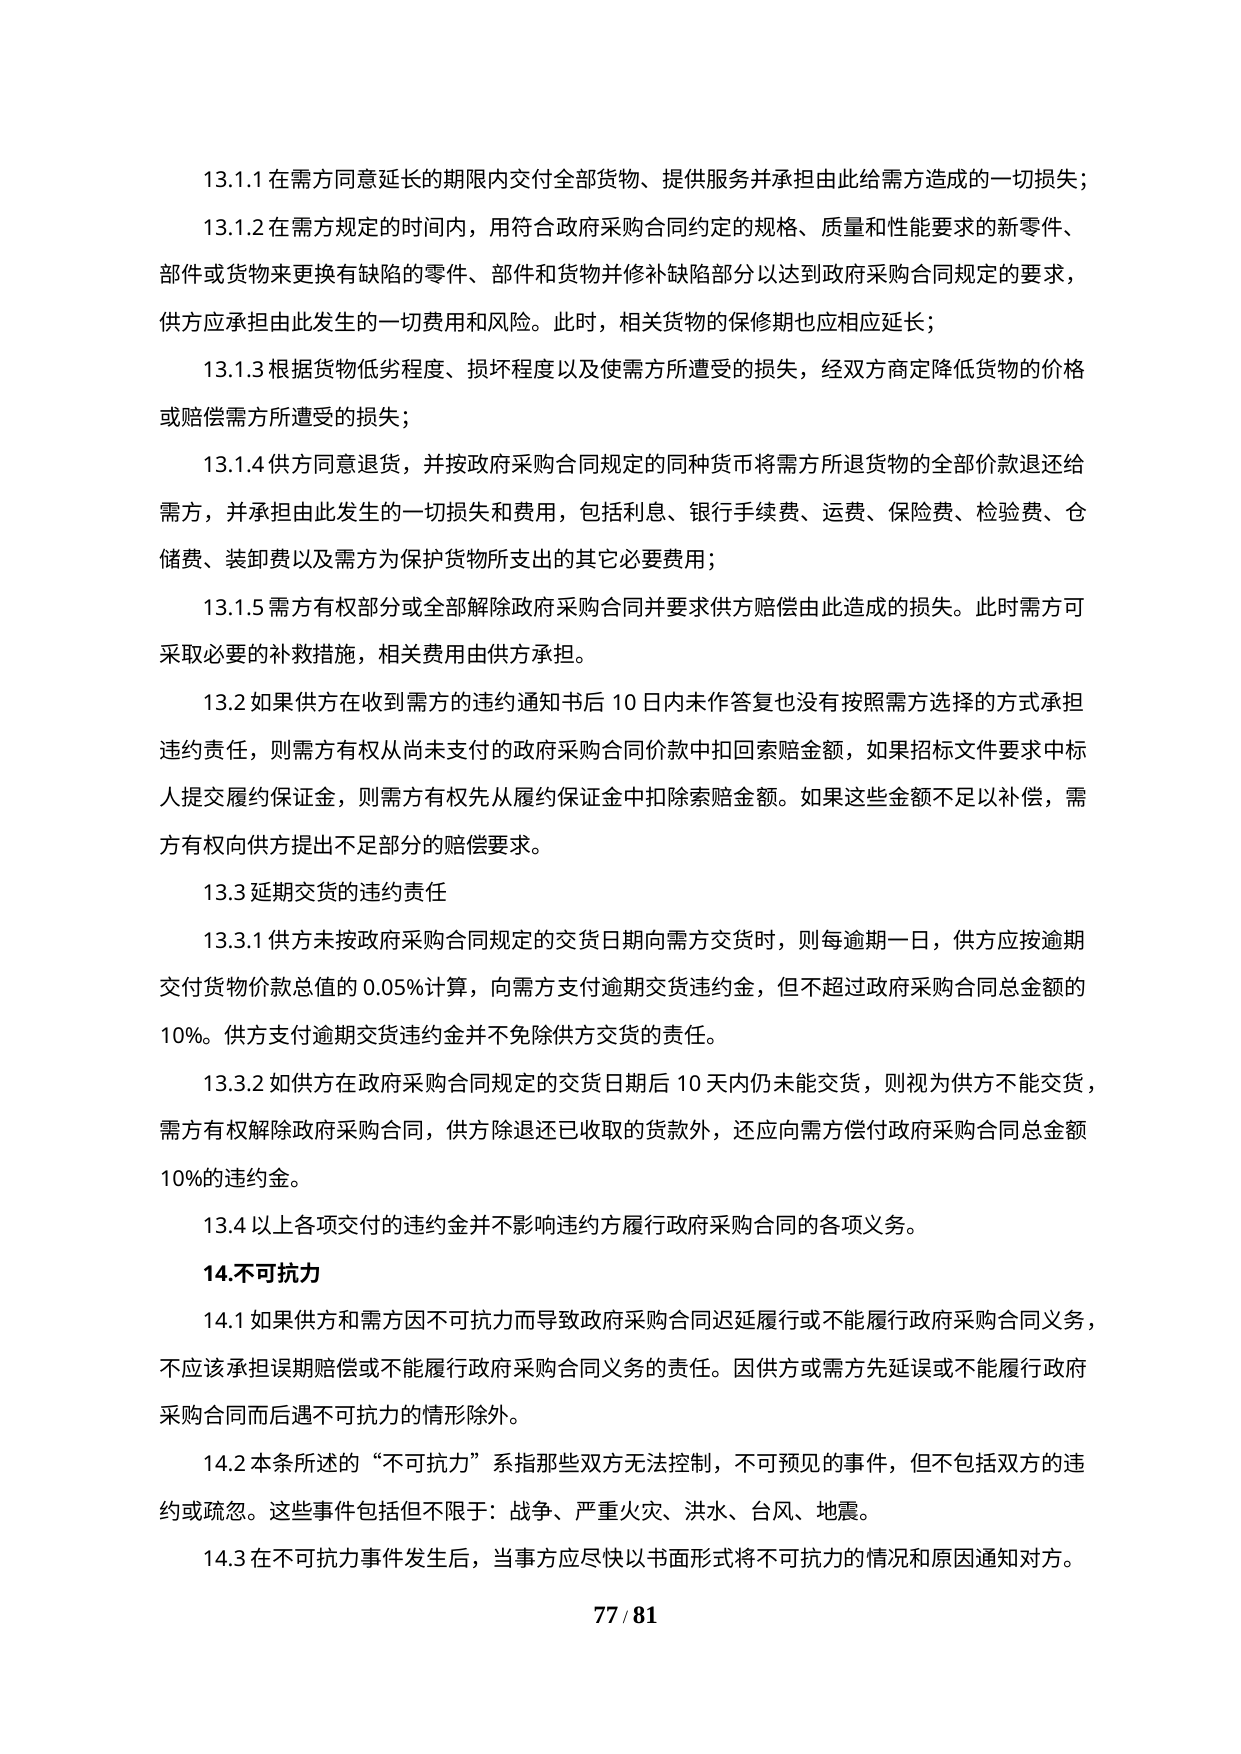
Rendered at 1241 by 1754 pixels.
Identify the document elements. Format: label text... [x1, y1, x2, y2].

text 13.1.3根据货物低劣程度、损坏程度以及使需方所遭受的损失，经双方商定降低货物的价格或赔偿需方所遭受的损失； [159, 352, 1087, 431]
text 13.1.2在需方规定的时间内，用符合政府采购合同约定的规格、质量和性能要求的新零件、部件或货物来更换有缺陷的零件、部件和货物并修补缺陷部分以达到政府采购合同规定的要求，供方应承担由此发生的一切费用和风险。此时，相关货物的保修期也应相应延长； [159, 209, 1087, 336]
text 13.4以上各项交付的违约金并不影响违约方履行政府采购合同的各项义务。 [159, 1208, 1087, 1240]
text 14.1如果供方和需方因不可抗力而导致政府采购合同迟延履行或不能履行政府采购合同义务，不应该承担误期赔偿或不能履行政府采购合同义务的责任。因供方或需方先延误或不能履行政府采购合同而后遇不可抗力的情形除外。 [159, 1303, 1087, 1430]
text 13.3.1供方未按政府采购合同规定的交货日期向需方交货时，则每逾期一日，供方应按逾期交付货物价款总值的0.05%计算，向需方支付逾期交货违约金，但不超过政府采购合同总金额的10%。供方支付逾期交货违约金并不免除供方交货的责任。 [159, 923, 1087, 1050]
text 13.2如果供方在收到需方的违约通知书后10日内未作答复也没有按照需方选择的方式承担违约责任，则需方有权从尚未支付的政府采购合同价款中扣回索赔金额，如果招标文件要求中标人提交履约保证金，则需方有权先从履约保证金中扣除索赔金额。如果这些金额不足以补偿，需方有权向供方提出不足部分的赔偿要求。 [159, 685, 1087, 859]
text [159, 1541, 1087, 1573]
text 13.3延期交货的违约责任 [159, 875, 1087, 907]
text 13.1.1在需方同意延长的期限内交付全部货物、提供服务并承担由此给需方造成的一切损失； [159, 162, 1087, 194]
text 14.2本条所述的“不可抗力”系指那些双方无法控制，不可预见的事件，但不包括双方的违约或疏忽。这些事件包括但不限于：战争、严重火灾、洪水、台风、地震。 [159, 1446, 1087, 1525]
text 14.不可抗力 [159, 1256, 1087, 1288]
text 13.3.2如供方在政府采购合同规定的交货日期后10天内仍未能交货，则视为供方不能交货，需方有权解除政府采购合同，供方除退还已收取的货款外，还应向需方偿付政府采购合同总金额10%的违约金。 [159, 1066, 1087, 1192]
text 13.1.4供方同意退货，并按政府采购合同规定的同种货币将需方所退货物的全部价款退还给需方，并承担由此发生的一切损失和费用，包括利息、银行手续费、运费、保险费、检验费、仓储费、装卸费以及需方为保护货物所支出的其它必要费用； [159, 447, 1087, 574]
text 13.1.5需方有权部分或全部解除政府采购合同并要求供方赔偿由此造成的损失。此时需方可采取必要的补救措施，相关费用由供方承担。 [159, 590, 1087, 669]
